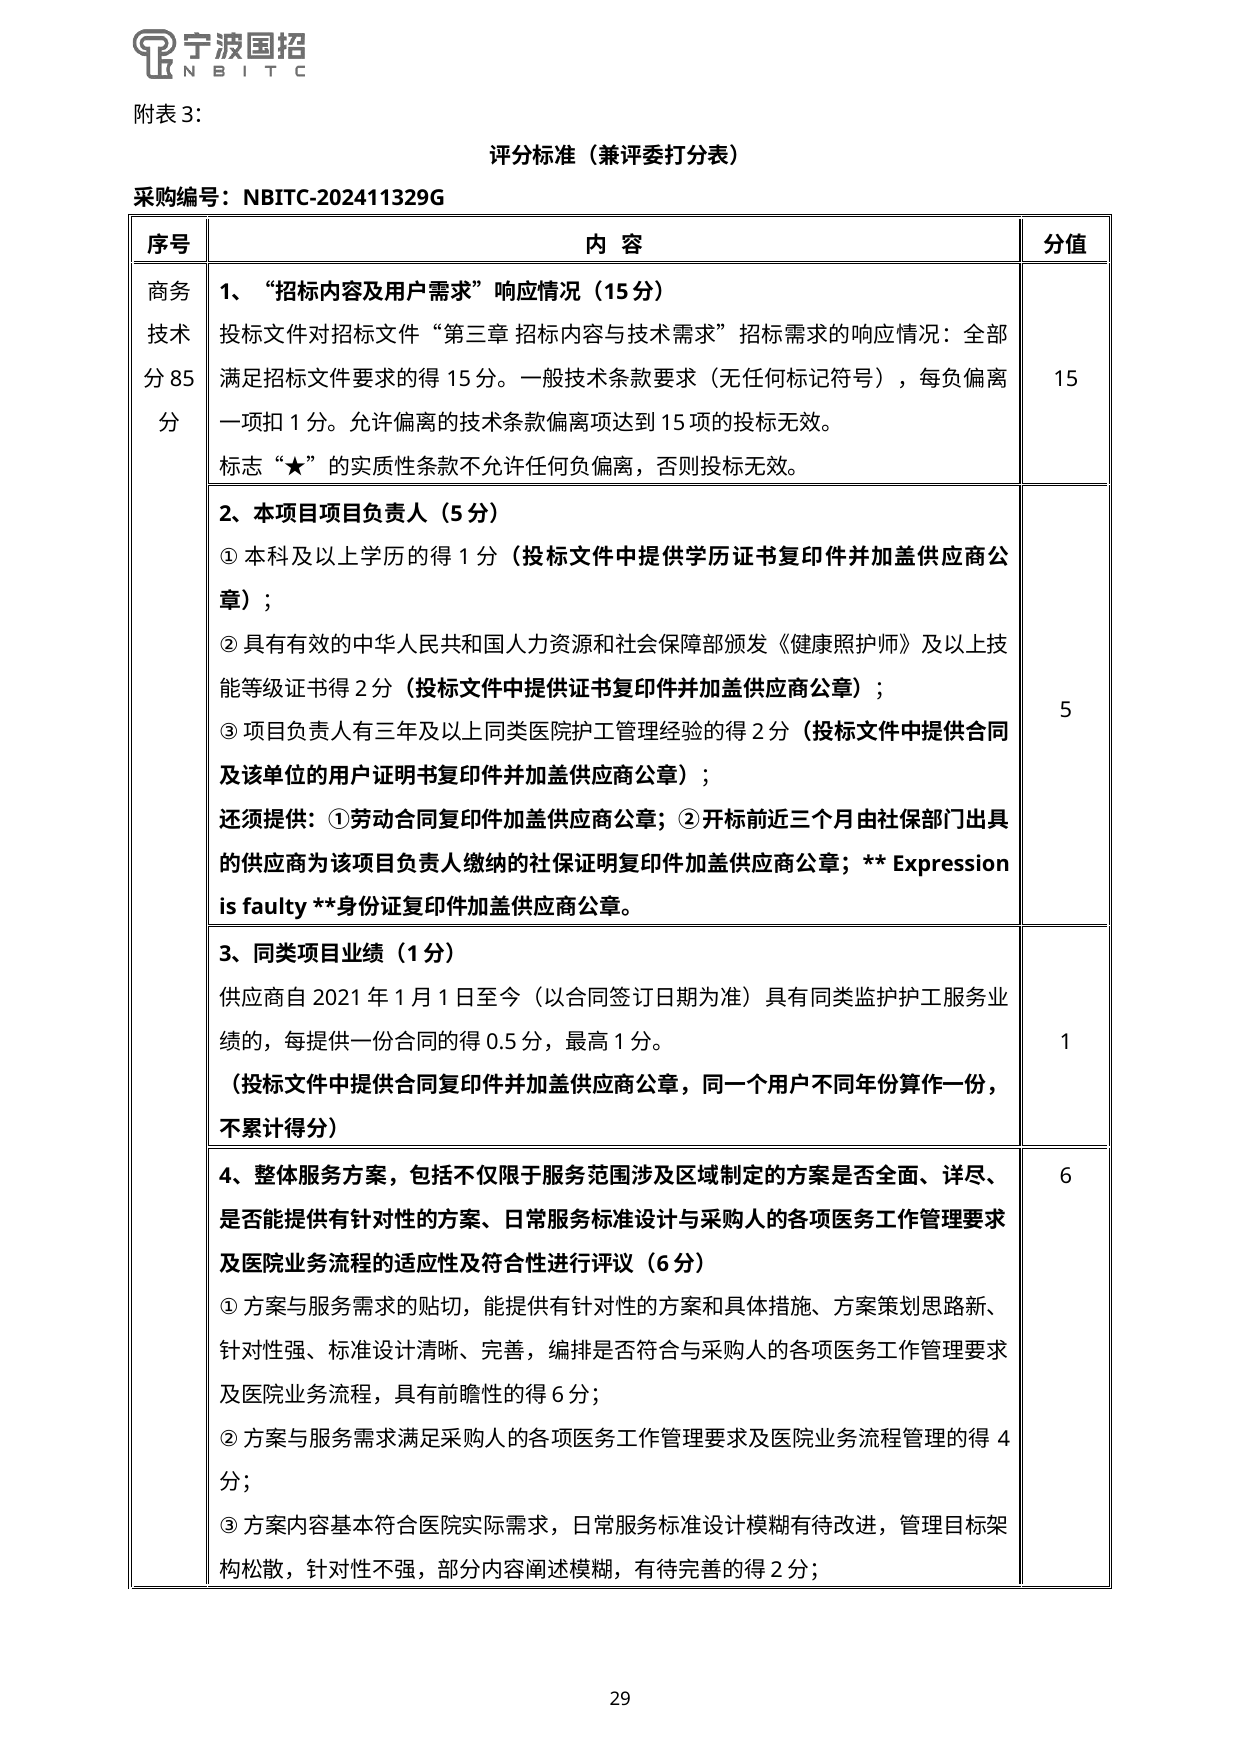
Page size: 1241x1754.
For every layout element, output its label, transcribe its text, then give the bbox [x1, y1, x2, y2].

table_header 分值 [1021, 217, 1109, 261]
table_cell 4、整体服务方案，包括不仅限于服务范围涉及区域制定的方案是否全面、详尽、是否能提供有针对性的方案、日常服务标准设计与采购人的各项医务工作管理要求及医院业务流程的适应性及符合性进行评议（6分） ①方案与服务需求的贴切，能提供有针对性的方案和具体措施、方案策划思路新、针对性强、标准设计清晰、完善，编排是否符合与采购人的各项医务工作管理要求及医院业务流程，具有前瞻性的得6分； ②方案与服务需求满足采购人的各项医务工作管理要求及医院业务流程管理的得4分； ③方案内容基本符合医院实际需求，日常服务标准设计模糊有待改进，管理目标架构松散，针对性不强，部分内容阐述模糊，有待完善的得2分； [208, 1149, 1021, 1586]
table_header 内 容 [208, 217, 1021, 261]
table_cell 3、同类项目业绩（1分） 供应商自2021年1月1日至今（以合同签订日期为准）具有同类监护护工服务业绩的，每提供一份合同的得0.5分，最高1分。 （投标文件中提供合同复印件并加盖供应商公章，同一个用户不同年份算作一份，不累计得分） [209, 927, 1019, 1145]
table_header 序号 [132, 215, 208, 261]
table_cell 1 [1023, 924, 1109, 1145]
text 附表3： [133, 89, 1107, 130]
table_cell 1、“招标内容及用户需求”响应情况（15分） 投标文件对招标文件“第三章 招标内容与技术需求”招标需求的响应情况：全部满足招标文件要求的得15分。一般技术条款要求（无任何标记符号），每负偏离一项扣1分。允许偏离的技术条款偏离项达到15项的投标无效。 标志“★”的实质性条款不允许任何负偏离，否则投标无效。 [209, 264, 1019, 483]
table_cell 2、本项目项目负责人（5分） ①本科及以上学历的得1分（投标文件中提供学历证书复印件并加盖供应商公章）； ②具有有效的中华人民共和国人力资源和社会保障部颁发《健康照护师》及以上技能等级证书得2分（投标文件中提供证书复印件并加盖供应商公章）； ③项目负责人有三年及以上同类医院护工管理经验的得2分（投标文件中提供合同及该单位的用户证明书复印件并加盖供应商公章）； 还须提供：①劳动合同复印件加盖供应商公章；②开标前近三个月由社保部门出具的供应商为该项目负责人缴纳的社保证明复印件加盖供应商公章；③身份证复印件加盖供应商公章。 [209, 486, 1019, 923]
table_cell 15 [1021, 261, 1110, 483]
table_cell 5 [1021, 483, 1110, 923]
table_cell 商务技术分85分 [130, 261, 208, 1586]
text 采购编号：NBITC-202411329G [133, 172, 1107, 214]
table_cell 6 [1021, 1145, 1110, 1586]
text 评分标准（兼评委打分表） [133, 130, 1107, 172]
